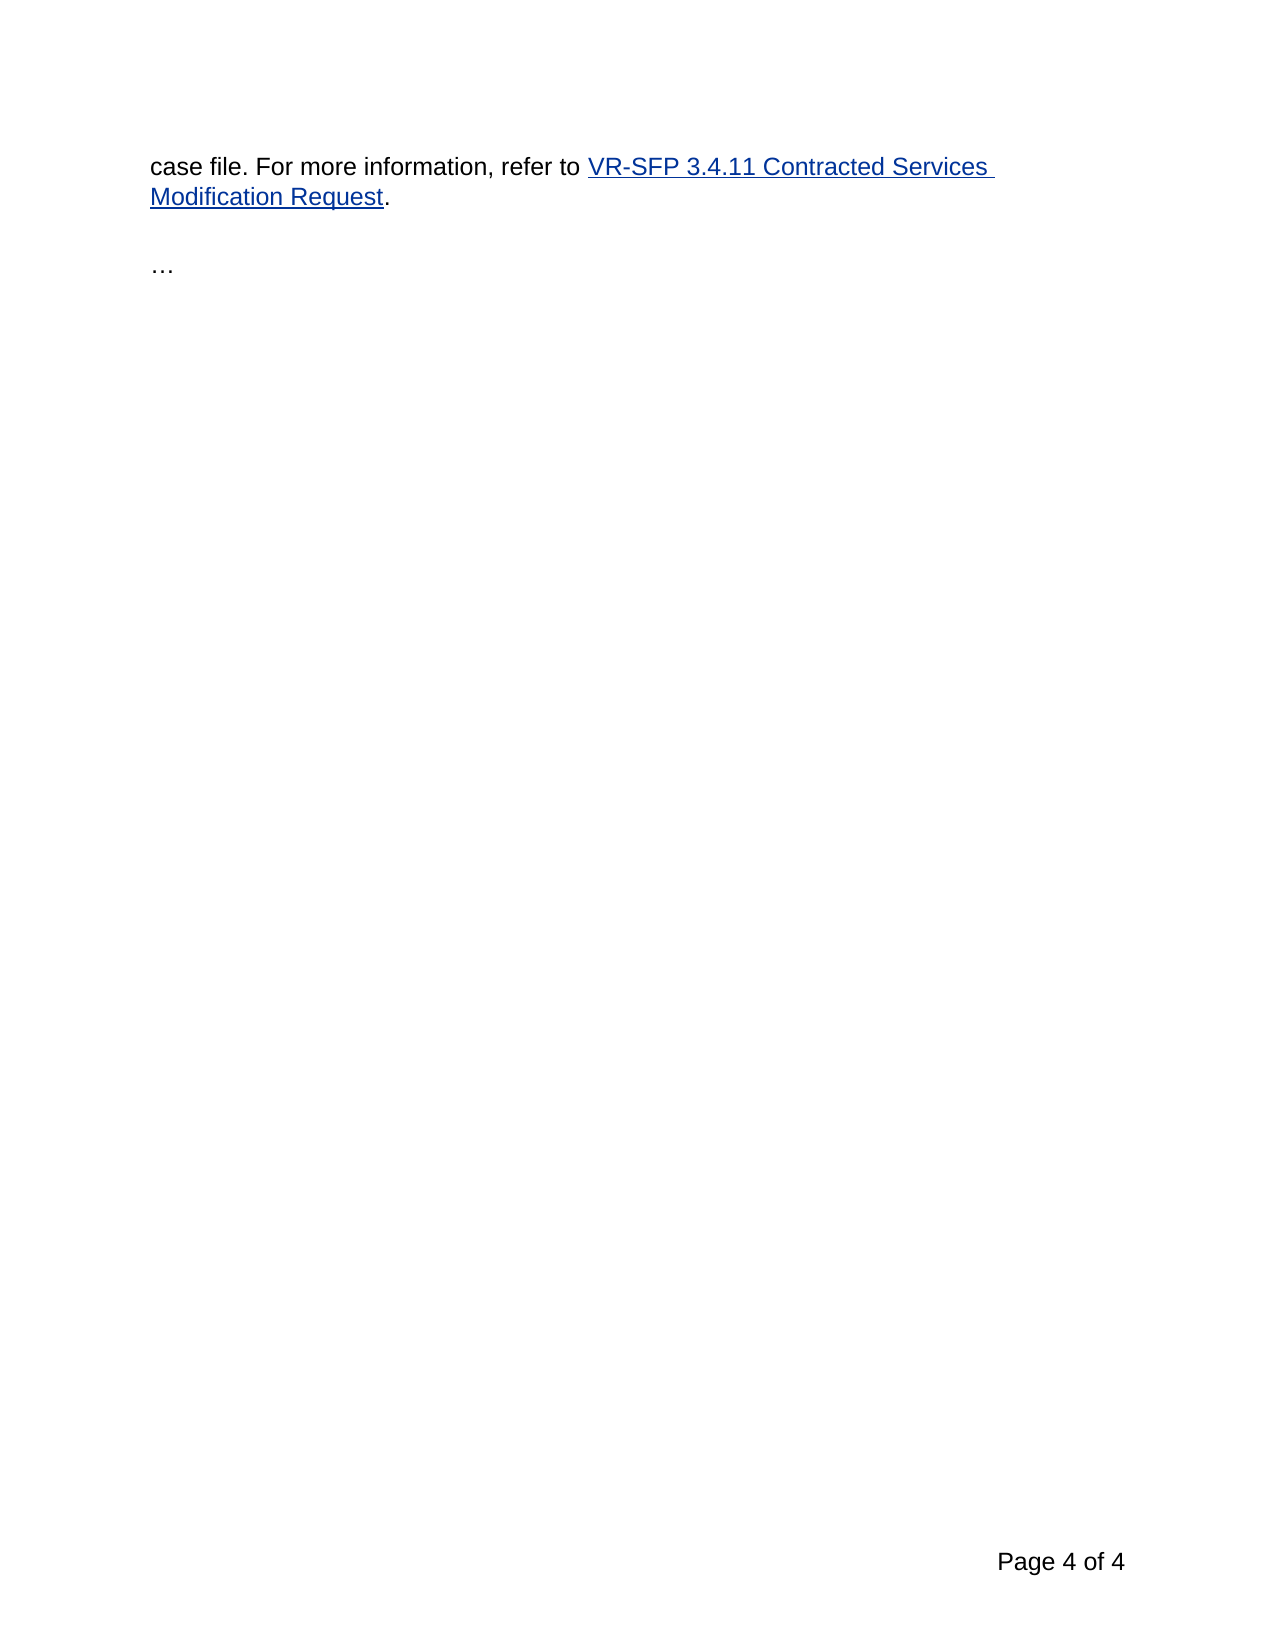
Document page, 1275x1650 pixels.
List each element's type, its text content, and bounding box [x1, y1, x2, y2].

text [150, 150, 1125, 211]
text … [150, 248, 1125, 279]
